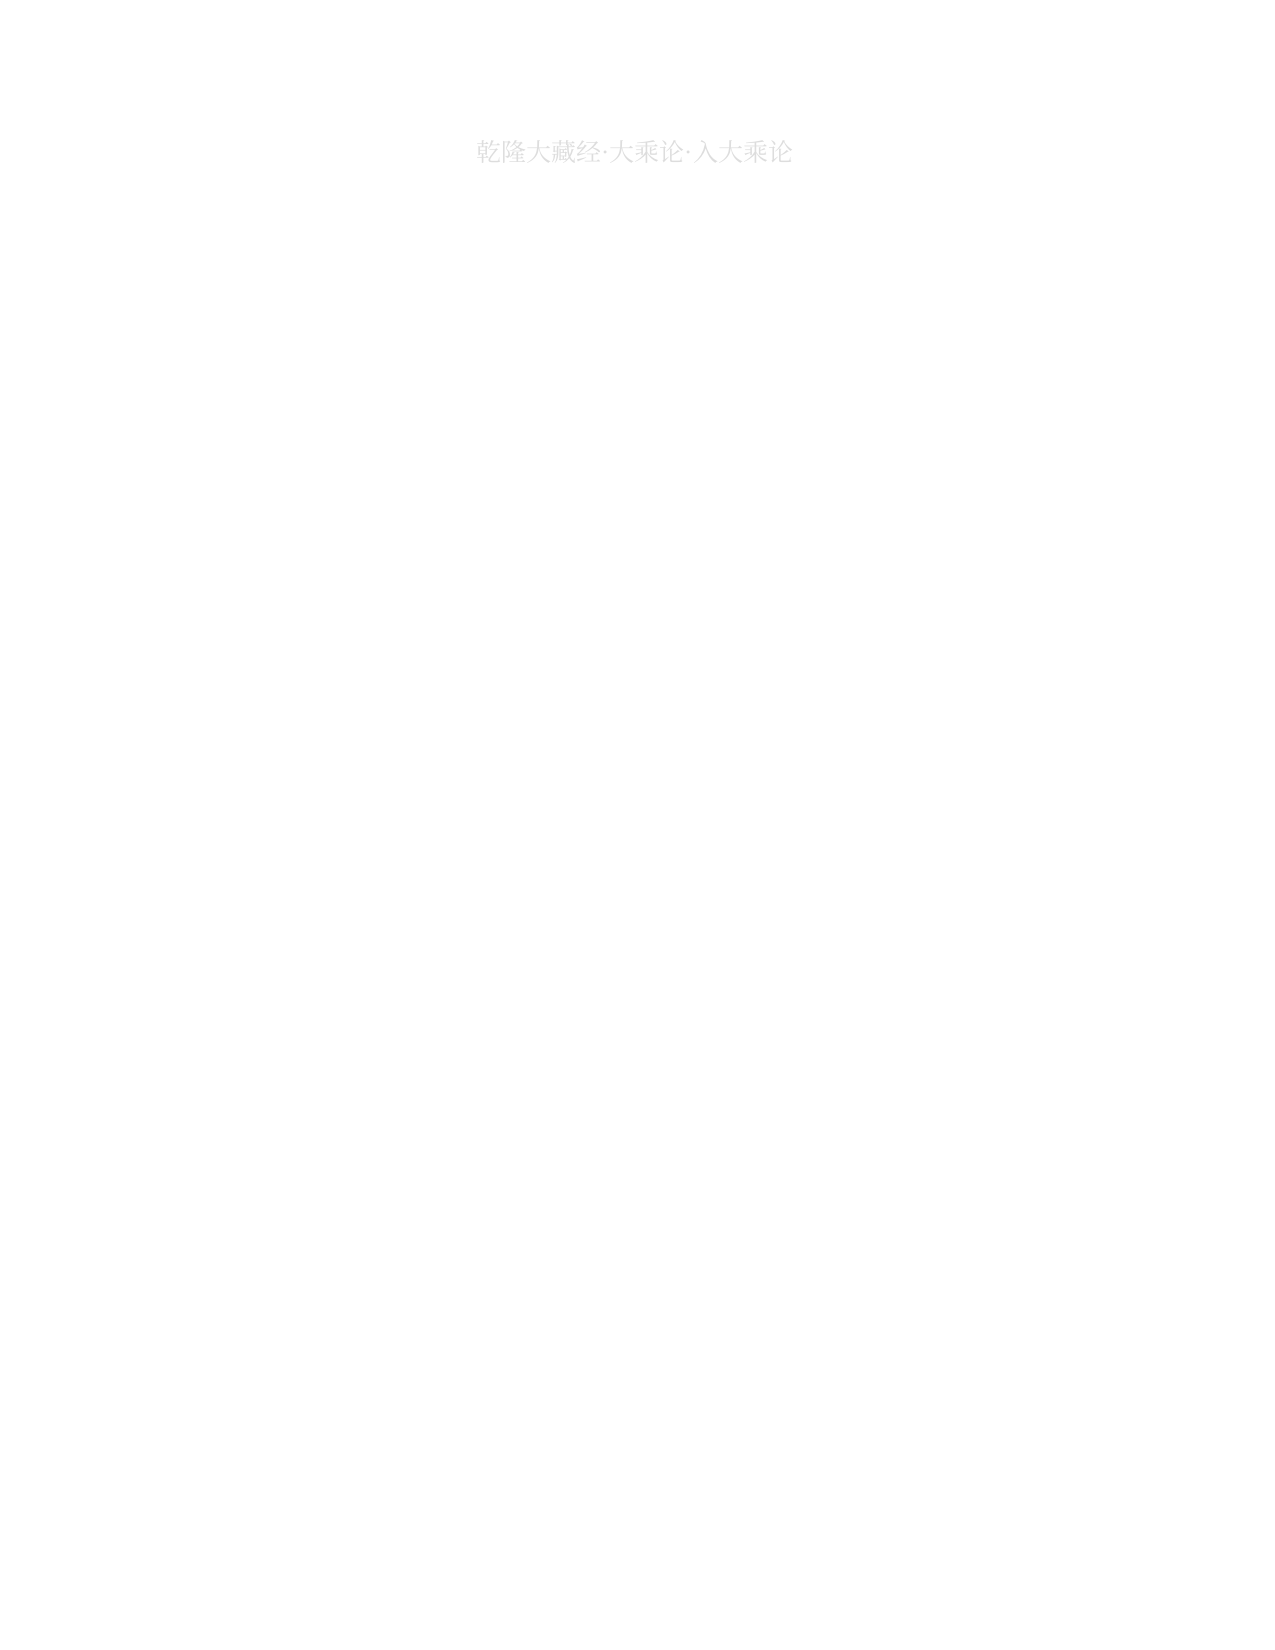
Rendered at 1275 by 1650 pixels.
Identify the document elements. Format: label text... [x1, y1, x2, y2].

text 乾隆大藏经·大乘论·入大乘论 [457, 132, 812, 168]
